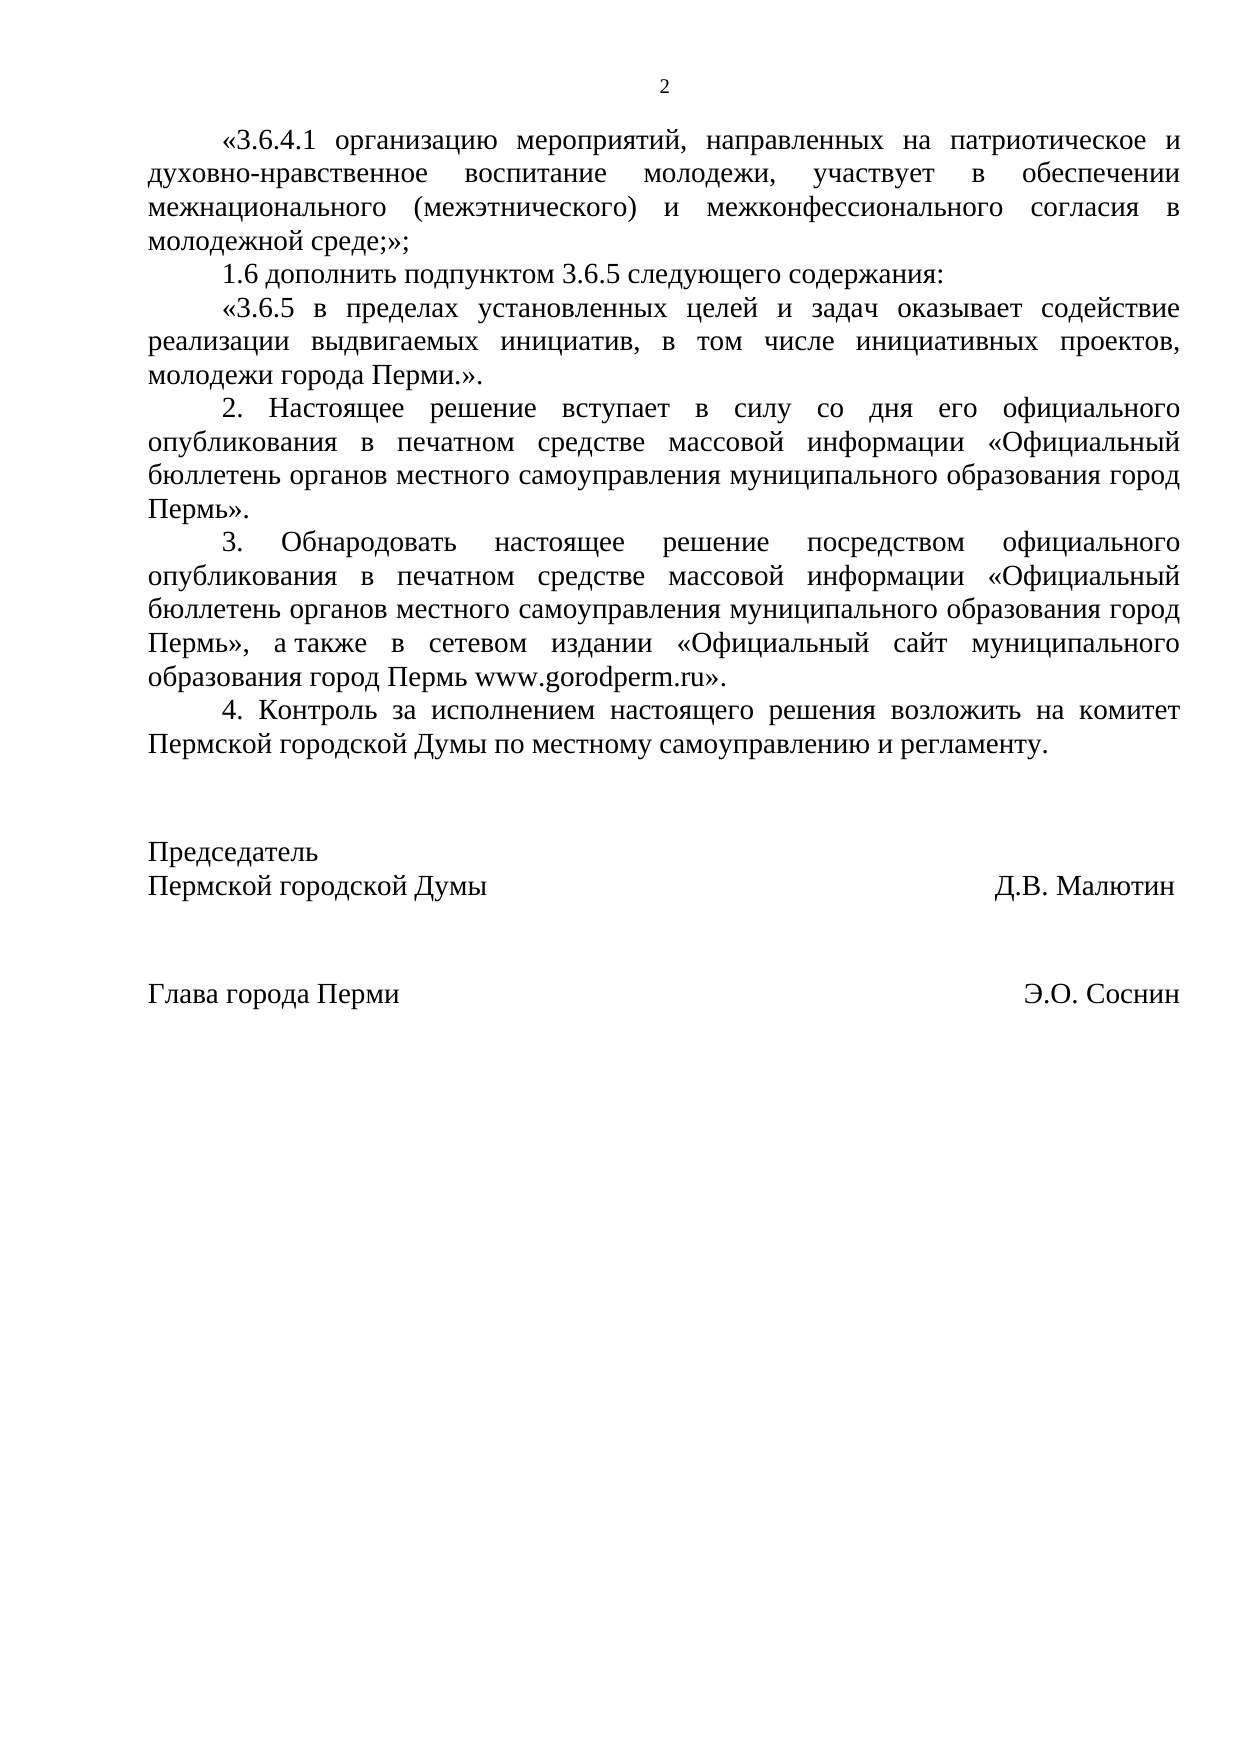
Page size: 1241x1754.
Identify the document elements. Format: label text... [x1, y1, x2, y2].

text Председатель [148, 834, 1181, 868]
text «3.6.4.1 организацию мероприятий, направленных на патриотическое и духовно-нравственное воспитание молодежи, участвует в обеспечении межнационального (межэтнического) и межконфессионального согласия в молодежной среде;»; [148, 122, 1181, 256]
text 1.6 дополнить подпунктом 3.6.5 следующего содержания: [148, 256, 1181, 290]
text «3.6.5 в пределах установленных целей и задач оказывает содействие реализации выдвигаемых инициатив, в том числе инициативных проектов, молодежи города Перми.». [148, 290, 1181, 390]
text 3. Обнародовать настоящее решение посредством официального опубликования в печатном средстве массовой информации «Официальный бюллетень органов местного самоуправления муниципального образования город Пермь», а также в сетевом издании «Официальный сайт муниципального образования город Пермь www.gorodperm.ru». [148, 524, 1181, 692]
text 2. Настоящее решение вступает в силу со дня его официального опубликования в печатном средстве массовой информации «Официальный бюллетень органов местного самоуправления муниципального образования город Пермь». [148, 390, 1181, 524]
text 4. Контроль за исполнением настоящего решения возложить на комитет Пермской городской Думы по местному самоуправлению и регламенту. [148, 692, 1181, 759]
text Пермской городской Думы Д.В. Малютин [148, 868, 1181, 901]
text Глава города Перми Э.О. Соснин [148, 976, 1181, 1010]
